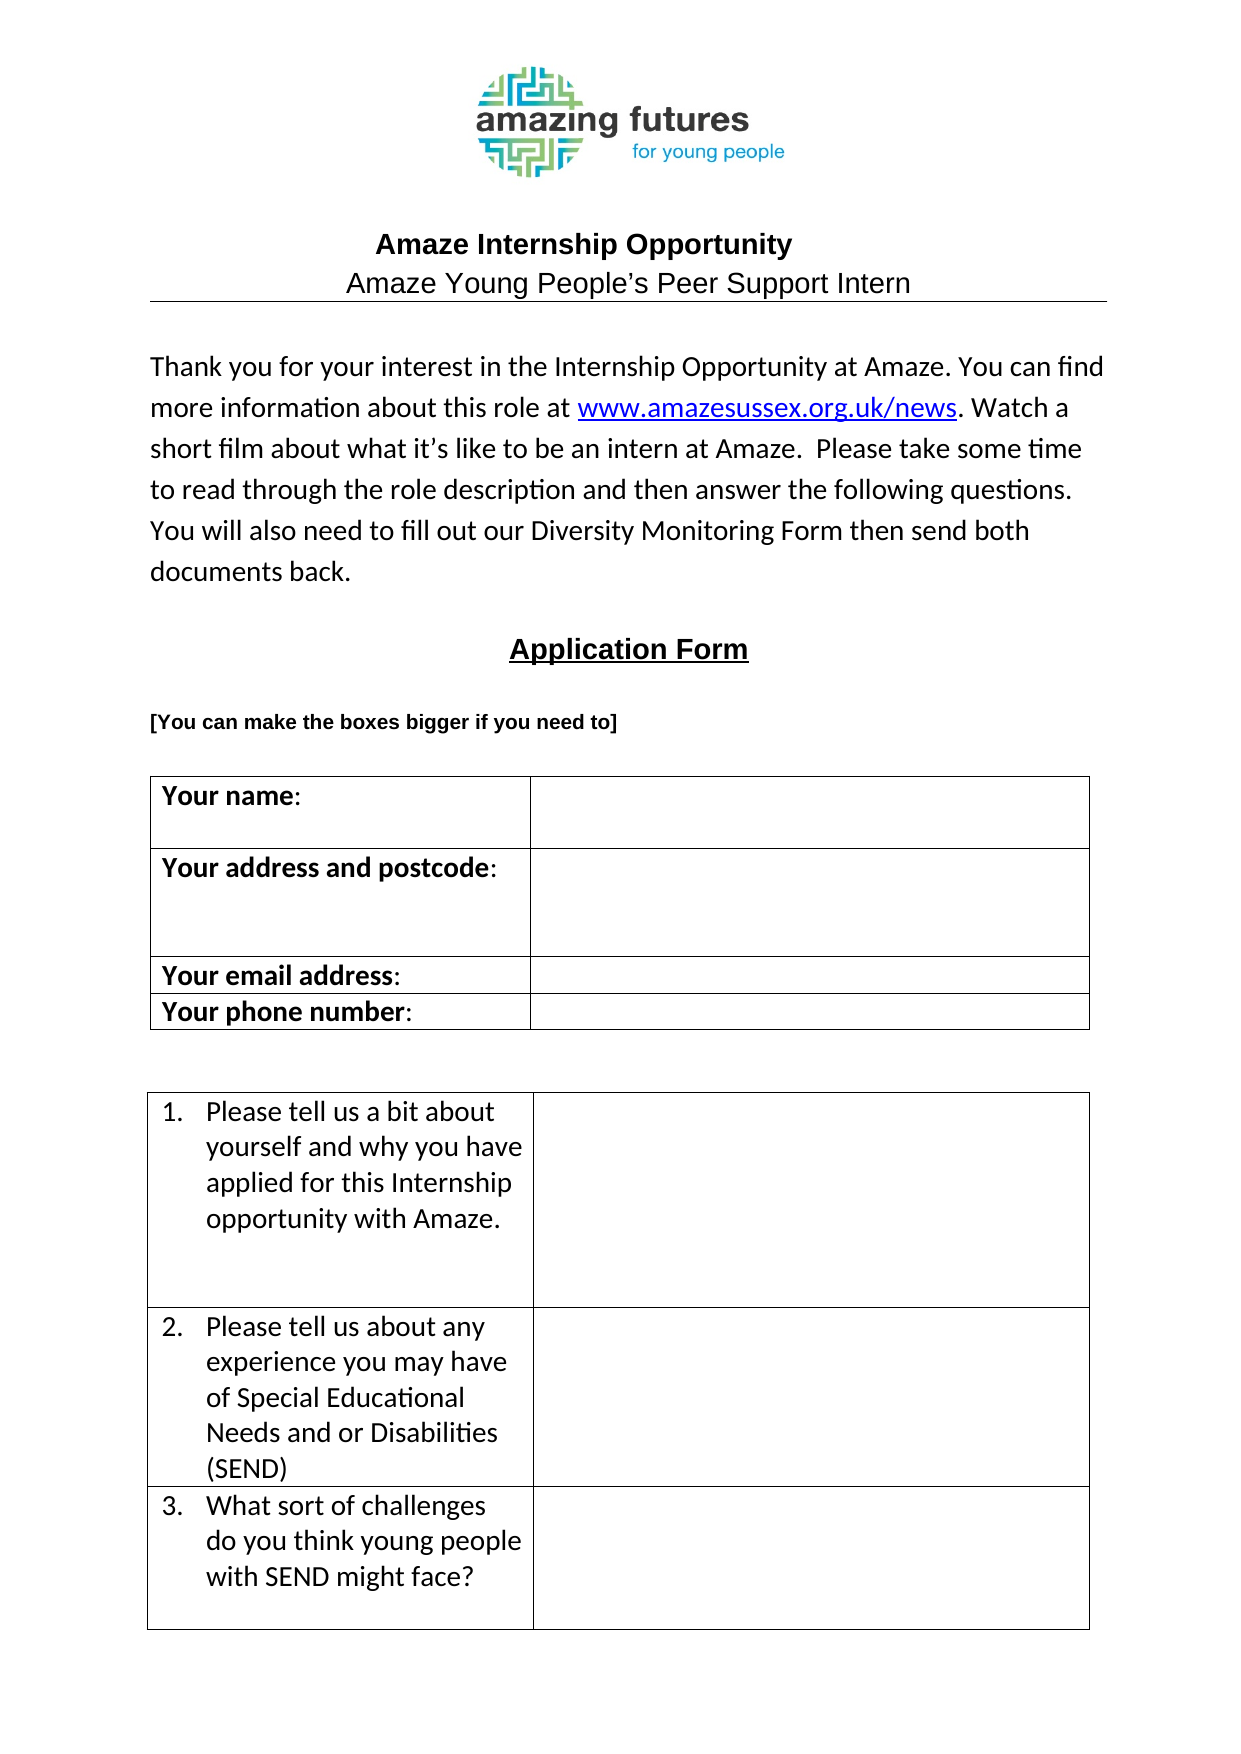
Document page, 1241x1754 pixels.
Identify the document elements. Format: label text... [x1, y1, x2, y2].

table_header Your name: [151, 777, 530, 848]
table_header [531, 777, 1089, 848]
picture [413, 42, 828, 211]
text Amaze Young People’s Peer Support Intern [150, 266, 1107, 301]
table_cell [531, 957, 1089, 992]
table_cell Your address and postcode: [151, 849, 530, 956]
table_cell What sort of challenges do you think young people with SEND might face? [148, 1487, 533, 1629]
table_cell [534, 1308, 1089, 1486]
table_cell Your phone number: [151, 994, 530, 1029]
text Thank you for your interest in the Internship Opportunity at Amaze. You can find more information about this role at www.amazesussex.org.uk/news. Watch a short film about what it’s like to be an intern at Amaze. Please take some time to read through the role description and then answer the following questions. You will also need to fill out our Diversity Monitoring Form then send both documents back. [150, 348, 1107, 588]
text Application Form [150, 632, 1107, 666]
table_cell [531, 994, 1089, 1029]
table_header [534, 1093, 1089, 1307]
table_cell Please tell us about any experience you may have of Special Educational Needs and or Disabilities (SEND) [148, 1308, 533, 1486]
text Amaze Internship Opportunity [300, 227, 1107, 261]
table_header Please tell us a bit about yourself and why you have applied for this Internship opportunity with Amaze. [148, 1093, 533, 1307]
text [You can make the boxes bigger if you need to] [150, 709, 1107, 733]
table_cell [531, 849, 1089, 956]
table_cell Your email address: [151, 957, 530, 992]
table_cell [534, 1487, 1089, 1629]
